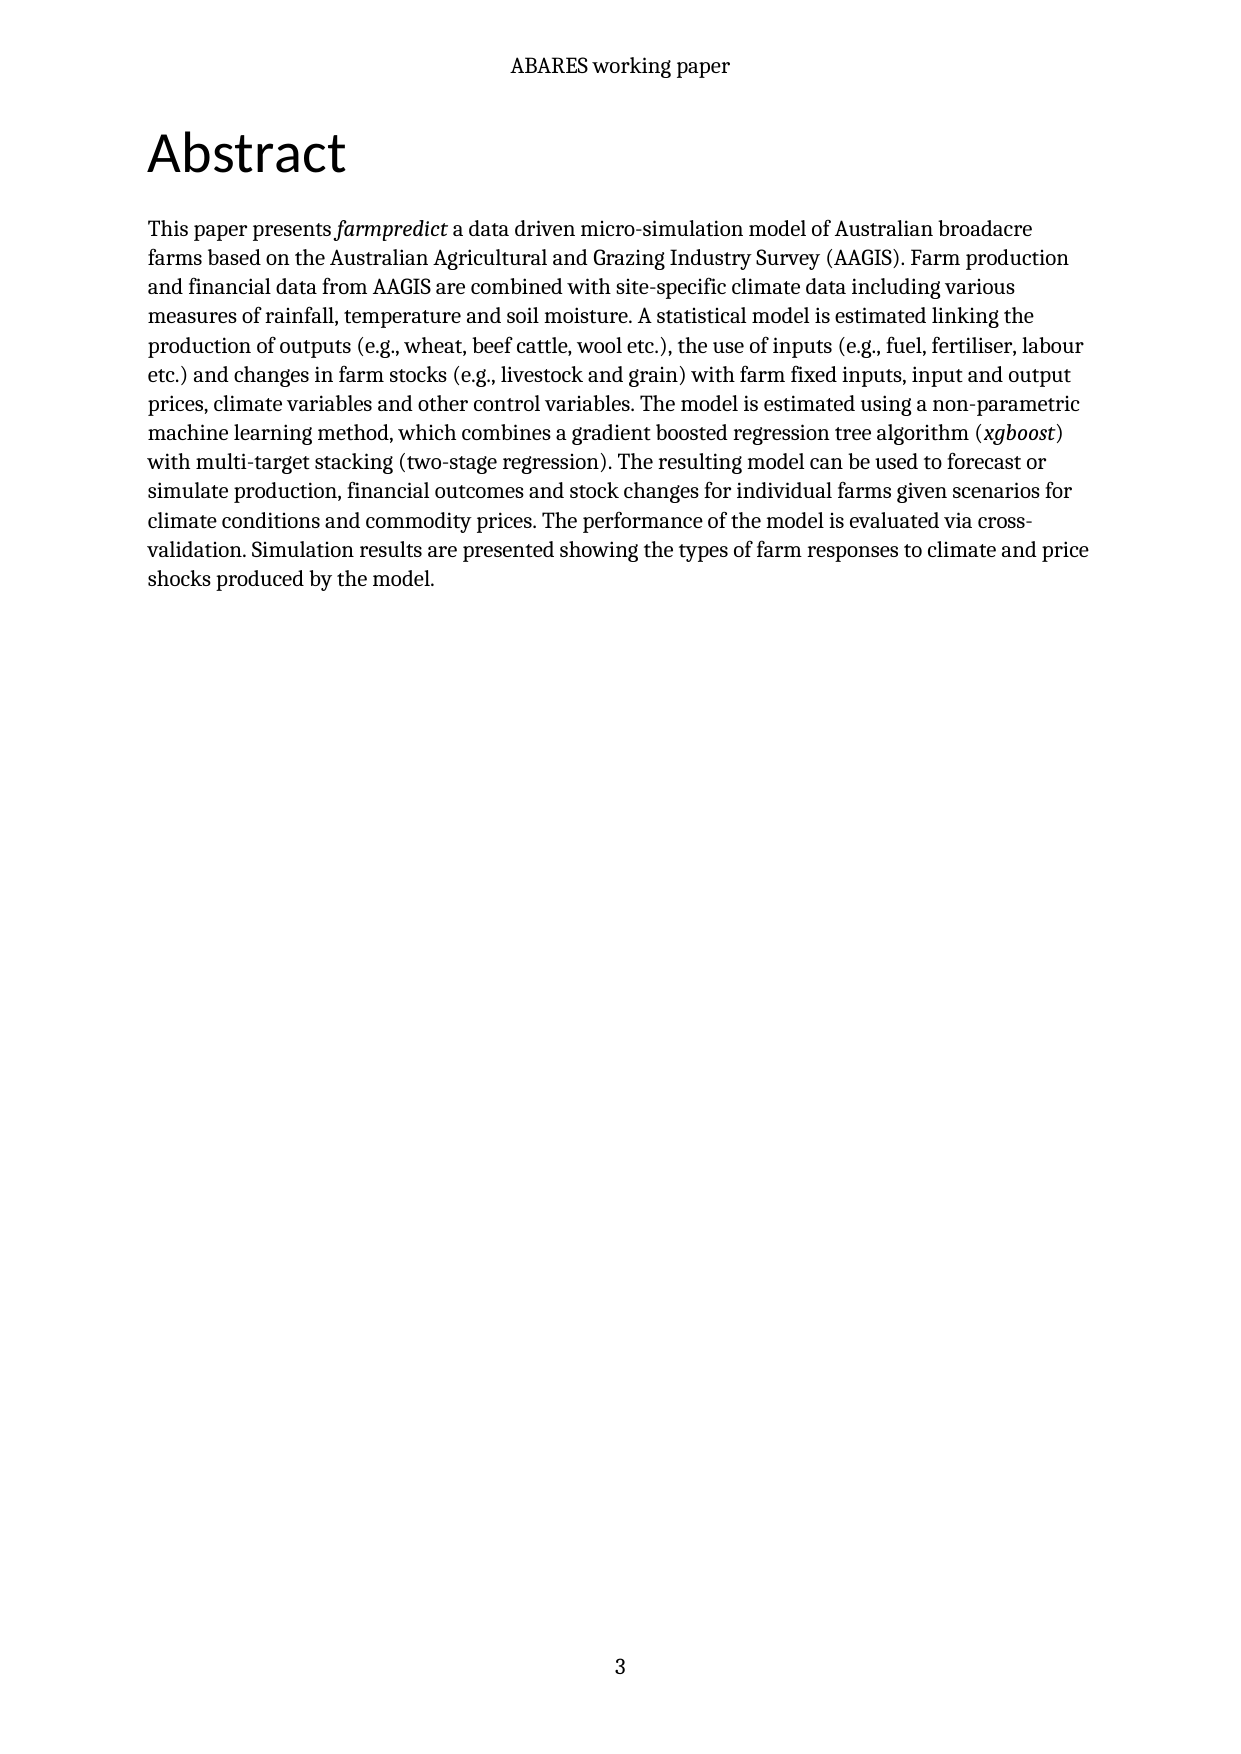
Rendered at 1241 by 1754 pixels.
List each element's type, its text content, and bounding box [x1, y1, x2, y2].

subtitle Abstract [148, 130, 1092, 183]
text This paper presents farmpredict a data driven micro-simulation model of Australian broadacre farms based on the Australian Agricultural and Grazing Industry Survey (AAGIS). Farm production and financial data from AAGIS are combined with site-specific climate data including various measures of rainfall, temperature and soil moisture. A statistical model is estimated linking the production of outputs (e.g., wheat, beef cattle, wool etc.), the use of inputs (e.g., fuel, fertiliser, labour etc.) and changes in farm stocks (e.g., livestock and grain) with farm fixed inputs, input and output prices, climate variables and other control variables. The model is estimated using a non-parametric machine learning method, which combines a gradient boosted regression tree algorithm (xgboost) with multi-target stacking (two-stage regression). The resulting model can be used to forecast or simulate production, financial outcomes and stock changes for individual farms given scenarios for climate conditions and commodity prices. The performance of the model is evaluated via cross-validation. Simulation results are presented showing the types of farm responses to climate and price shocks produced by the model. [148, 213, 1092, 592]
